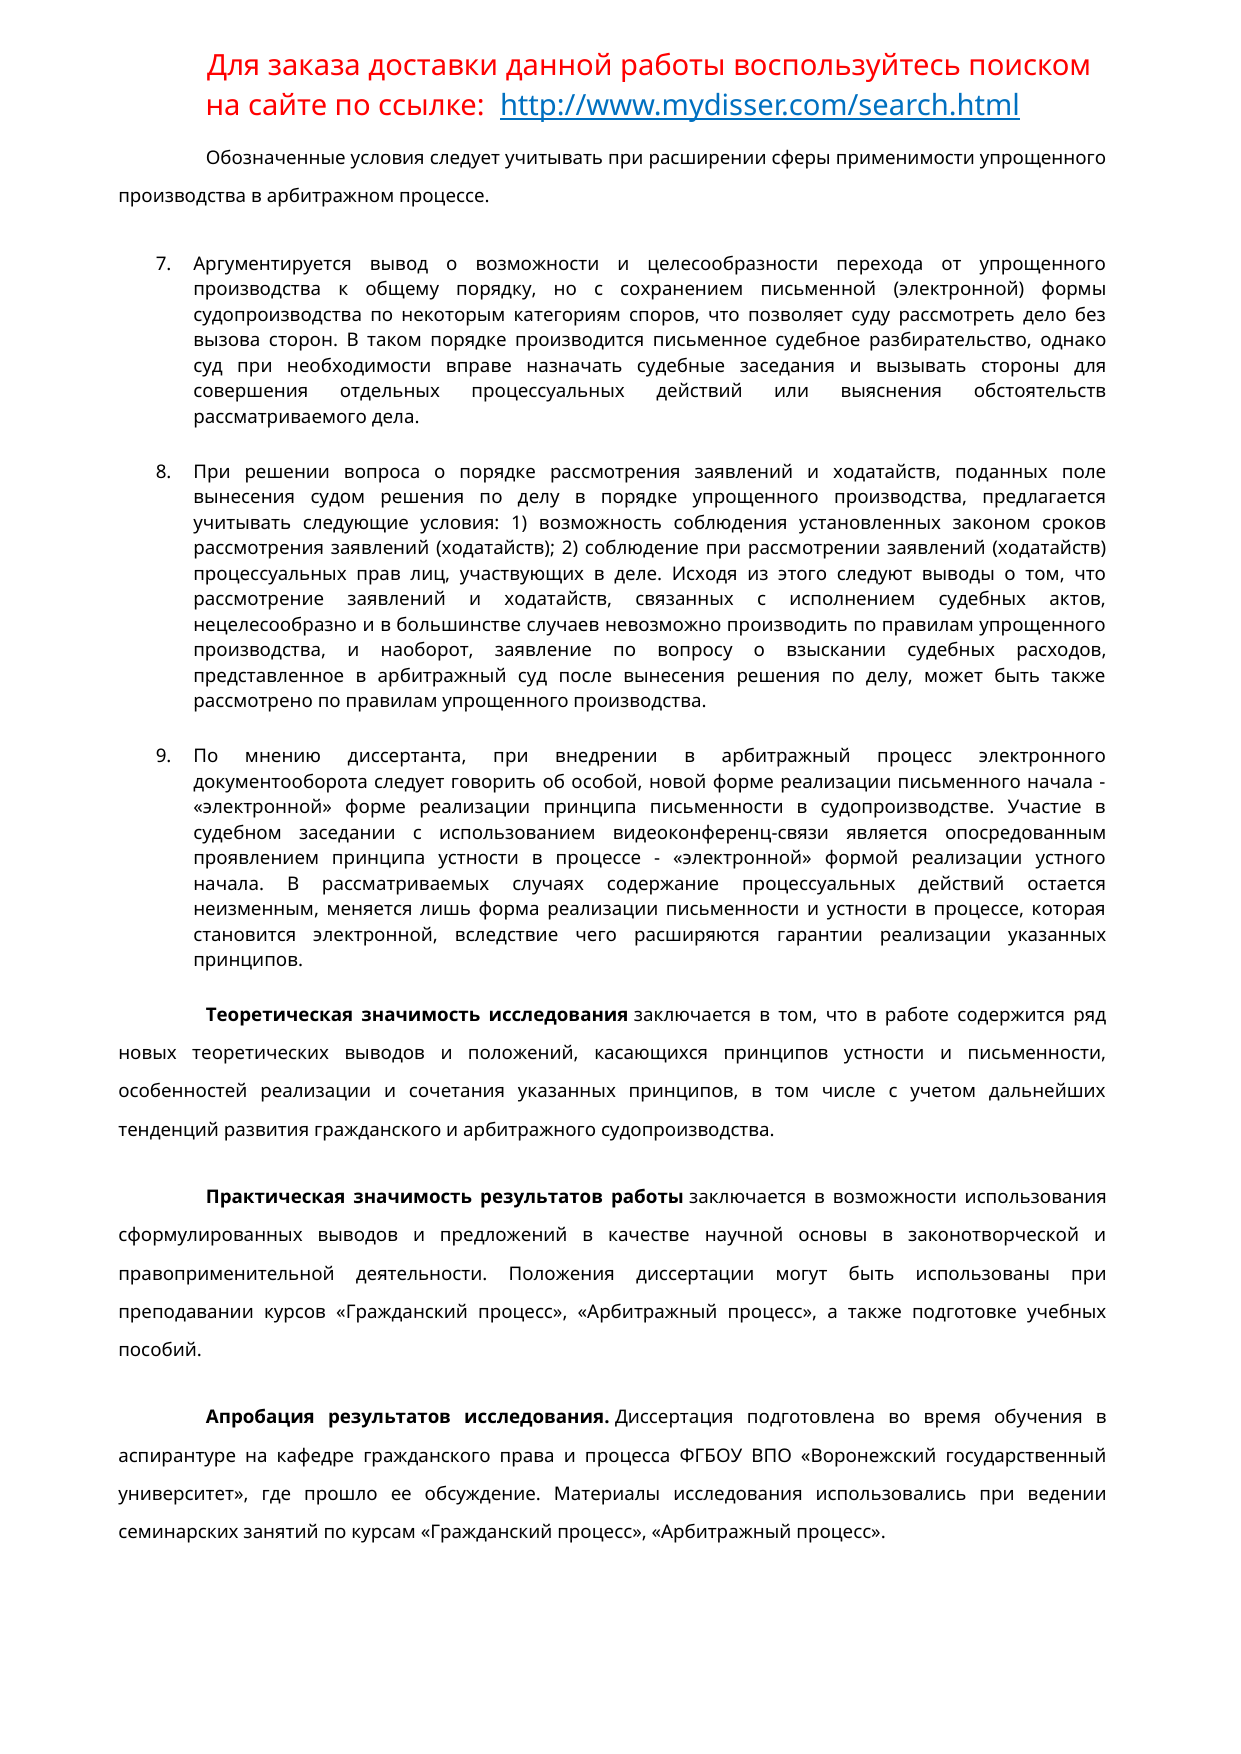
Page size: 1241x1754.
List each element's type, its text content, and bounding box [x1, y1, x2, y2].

list По мнению диссертанта, при внедрении в арбитражный процесс электронного документооборота следует говорить об особой, новой форме реализации письменного начала - «электронной» форме реализации принципа письменности в судопроизводстве. Участие в судебном заседании с использованием видеоконференц-связи является опосредованным проявлением принципа устности в процессе - «электронной» формой реализации устного начала. В рассматриваемых случаях содержание процессуальных действий остается неизменным, меняется лишь форма реализации письменности и устности в процессе, которая становится электронной, вследствие чего расширяются гарантии реализации указанных принципов. [156, 742, 1107, 972]
text Апробация результатов исследования. Диссертация подготовлена во время обучения в аспирантуре на кафедре гражданского права и процесса ФГБОУ ВПО «Воронежский государственный университет», где прошло ее обсуждение. Материалы исследования использовались при ведении семинарских занятий по курсам «Гражданский процесс», «Арбитражный процесс». [118, 1404, 1107, 1544]
text Теоретическая значимость исследования заключается в том, что в работе содержится ряд новых теоретических выводов и положений, касающихся принципов устности и письменности, особенностей реализации и сочетания указанных принципов, в том числе с учетом дальнейших тенденций развития гражданского и арбитражного судопроизводства. [118, 1001, 1107, 1141]
list Аргументируется вывод о возможности и целесообразности перехода от упрощенного производства к общему порядку, но с сохранением письменной (электронной) формы судопроизводства по некоторым категориям споров, что позволяет суду рассмотреть дело без вызова сторон. В таком порядке производится письменное судебное разбирательство, однако суд при необходимости вправе назначать судебные заседания и вызывать стороны для совершения отдельных процессуальных действий или выяснения обстоятельств рассматриваемого дела. [156, 250, 1107, 429]
list При решении вопроса о порядке рассмотрения заявлений и ходатайств, поданных поле вынесения судом решения по делу в порядке упрощенного производства, предлагается учитывать следующие условия: 1) возможность соблюдения установленных законом сроков рассмотрения заявлений (ходатайств); 2) соблюдение при рассмотрении заявлений (ходатайств) процессуальных прав лиц, участвующих в деле. Исходя из этого следуют выводы о том, что рассмотрение заявлений и ходатайств, связанных с исполнением судебных актов, нецелесообразно и в большинстве случаев невозможно производить по правилам упрощенного производства, и наоборот, заявление по вопросу о взыскании судебных расходов, представленное в арбитражный суд после вынесения решения по делу, может быть также рассмотрено по правилам упрощенного производства. [156, 458, 1107, 713]
text Обозначенные условия следует учитывать при расширении сферы применимости упрощенного производства в арбитражном процессе. [118, 144, 1107, 208]
text Практическая значимость результатов работы заключается в возможности использования сформулированных выводов и предложений в качестве научной основы в законотворческой и правоприменительной деятельности. Положения диссертации могут быть использованы при преподавании курсов «Гражданский процесс», «Арбитражный процесс», а также подготовке учебных пособий. [118, 1183, 1107, 1362]
